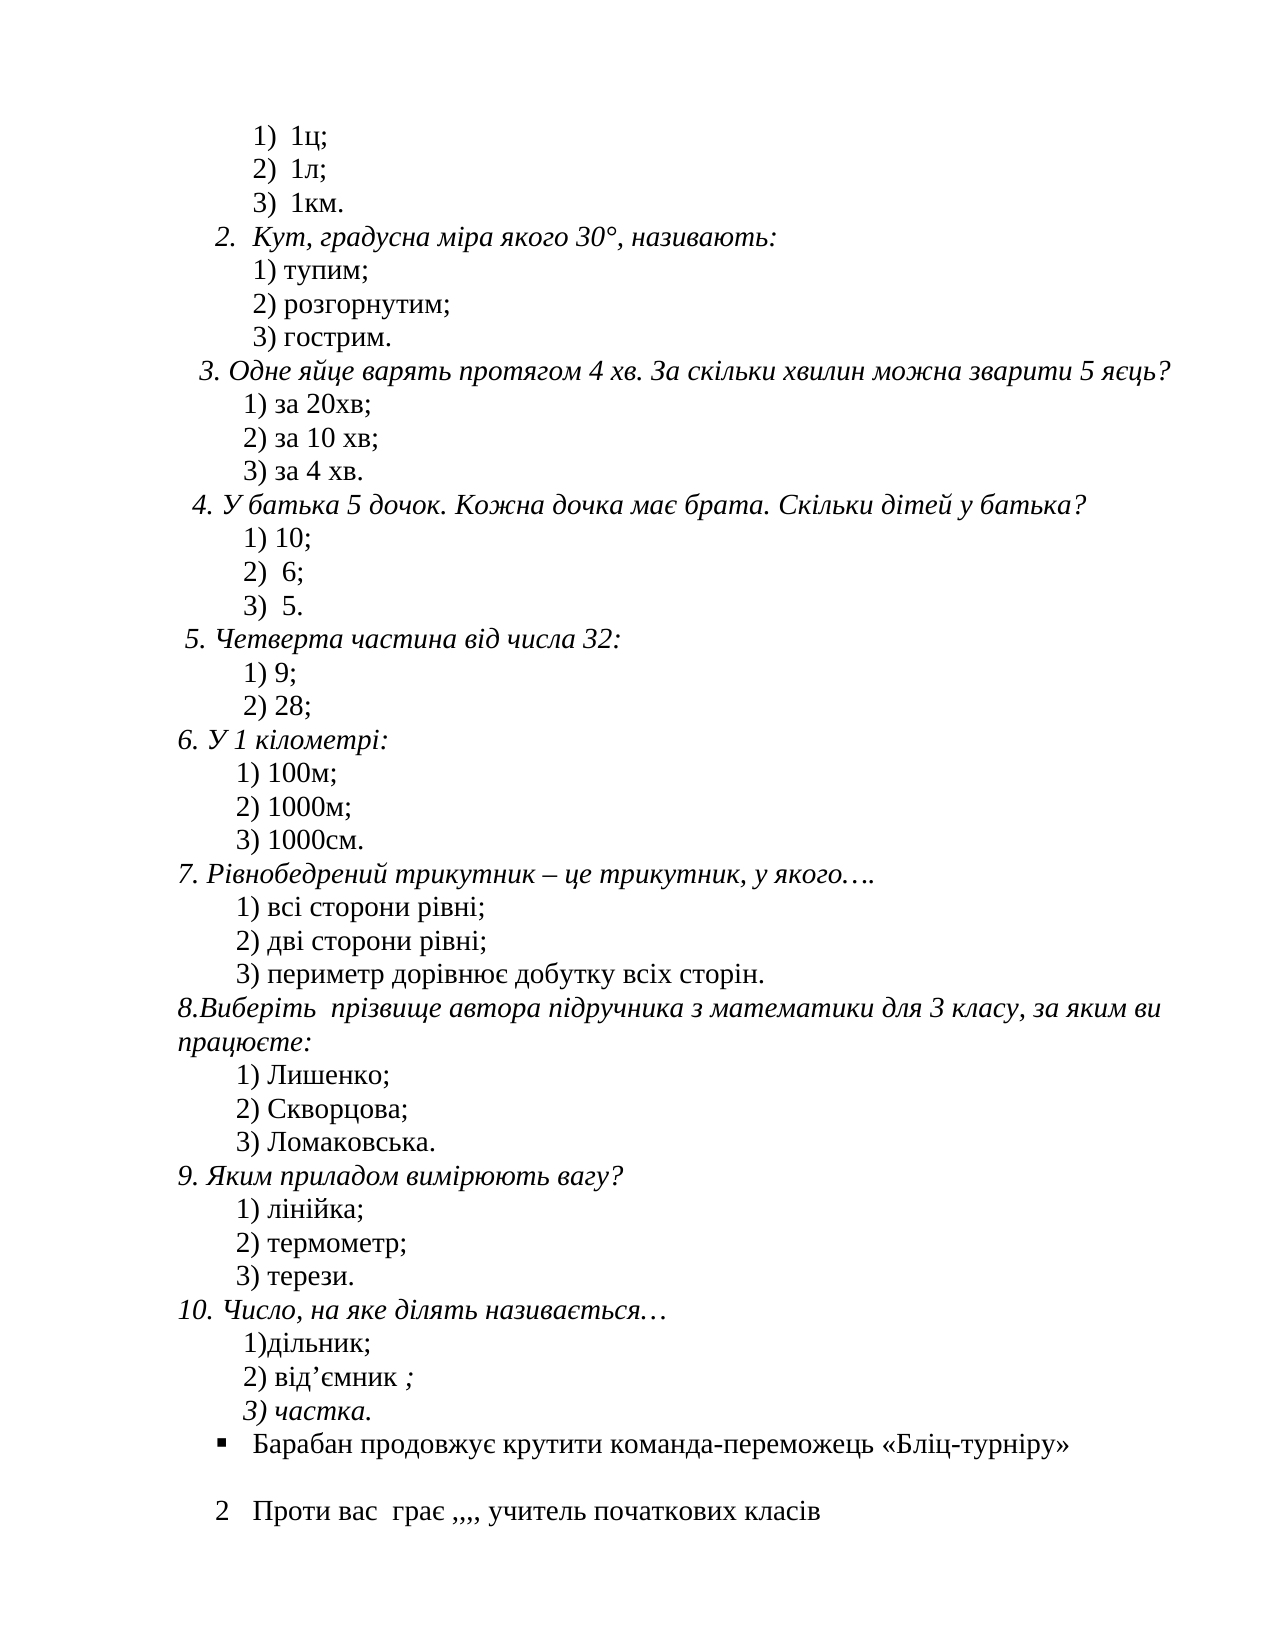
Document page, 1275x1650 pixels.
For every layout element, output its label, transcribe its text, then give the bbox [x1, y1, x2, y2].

text 1) всі сторони рівні; [177, 889, 1186, 923]
text 2) термометр; [177, 1225, 1186, 1258]
text 2) Скворцова; [177, 1091, 1186, 1124]
list 2) розгорнутим; [252, 286, 1186, 319]
text 1) Лишенко; [177, 1057, 1186, 1091]
list 1км. [252, 185, 1186, 219]
text 3. Одне яйце варять протягом 4 хв. За скільки хвилин можна зварити 5 яєць? [177, 353, 1186, 386]
list 1л; [252, 152, 1186, 185]
text 1) 9; [177, 655, 1186, 688]
text 3) частка. [177, 1393, 1186, 1426]
text 3) за 4 хв. [177, 453, 1186, 487]
text 2) 28; [177, 688, 1186, 722]
text 8.Виберіть прізвище автора підручника з математики для 3 класу, за яким ви працюєте: [177, 990, 1186, 1057]
text 9. Яким приладом вимірюють вагу? [177, 1158, 1186, 1191]
list 1ц; [252, 118, 1186, 152]
text 2) 1000м; [177, 789, 1186, 822]
text 1)дільник; [177, 1326, 1186, 1359]
text 2) від’ємник ; [177, 1359, 1186, 1393]
text 3) 1000см. [177, 822, 1186, 856]
list Проти вас грає ,,,, учитель початкових класів [215, 1493, 1186, 1527]
text 3) 5. [177, 588, 1186, 621]
text 1) за 20хв; [177, 386, 1186, 420]
text 1) лінійка; [177, 1191, 1186, 1225]
text 2) дві сторони рівні; [177, 923, 1186, 957]
text 1) 10; [177, 521, 1186, 554]
list 1) тупим; [252, 252, 1186, 286]
text 3) периметр дорівнює добутку всіх сторін. [177, 957, 1186, 990]
text 10. Число, на яке ділять називається… [177, 1292, 1186, 1326]
list Кут, градусна міра якого 30°, називають: [215, 219, 1186, 252]
list Барабан продовжує крутити команда-переможець «Бліц-турніру» [215, 1426, 1186, 1460]
text 5. Четверта частина від числа 32: [177, 621, 1186, 655]
text 6. У 1 кілометрі: [177, 722, 1186, 755]
list 3) гострим. [252, 319, 1186, 353]
text 1) 100м; [177, 755, 1186, 789]
text 2) за 10 хв; [177, 420, 1186, 453]
text 2) 6; [177, 554, 1186, 588]
text 7. Рівнобедрений трикутник – це трикутник, у якого…. [177, 856, 1186, 889]
text 4. У батька 5 дочок. Кожна дочка має брата. Скільки дітей у батька? [177, 487, 1186, 521]
text 3) Ломаковська. [177, 1124, 1186, 1158]
text 3) терези. [177, 1258, 1186, 1292]
